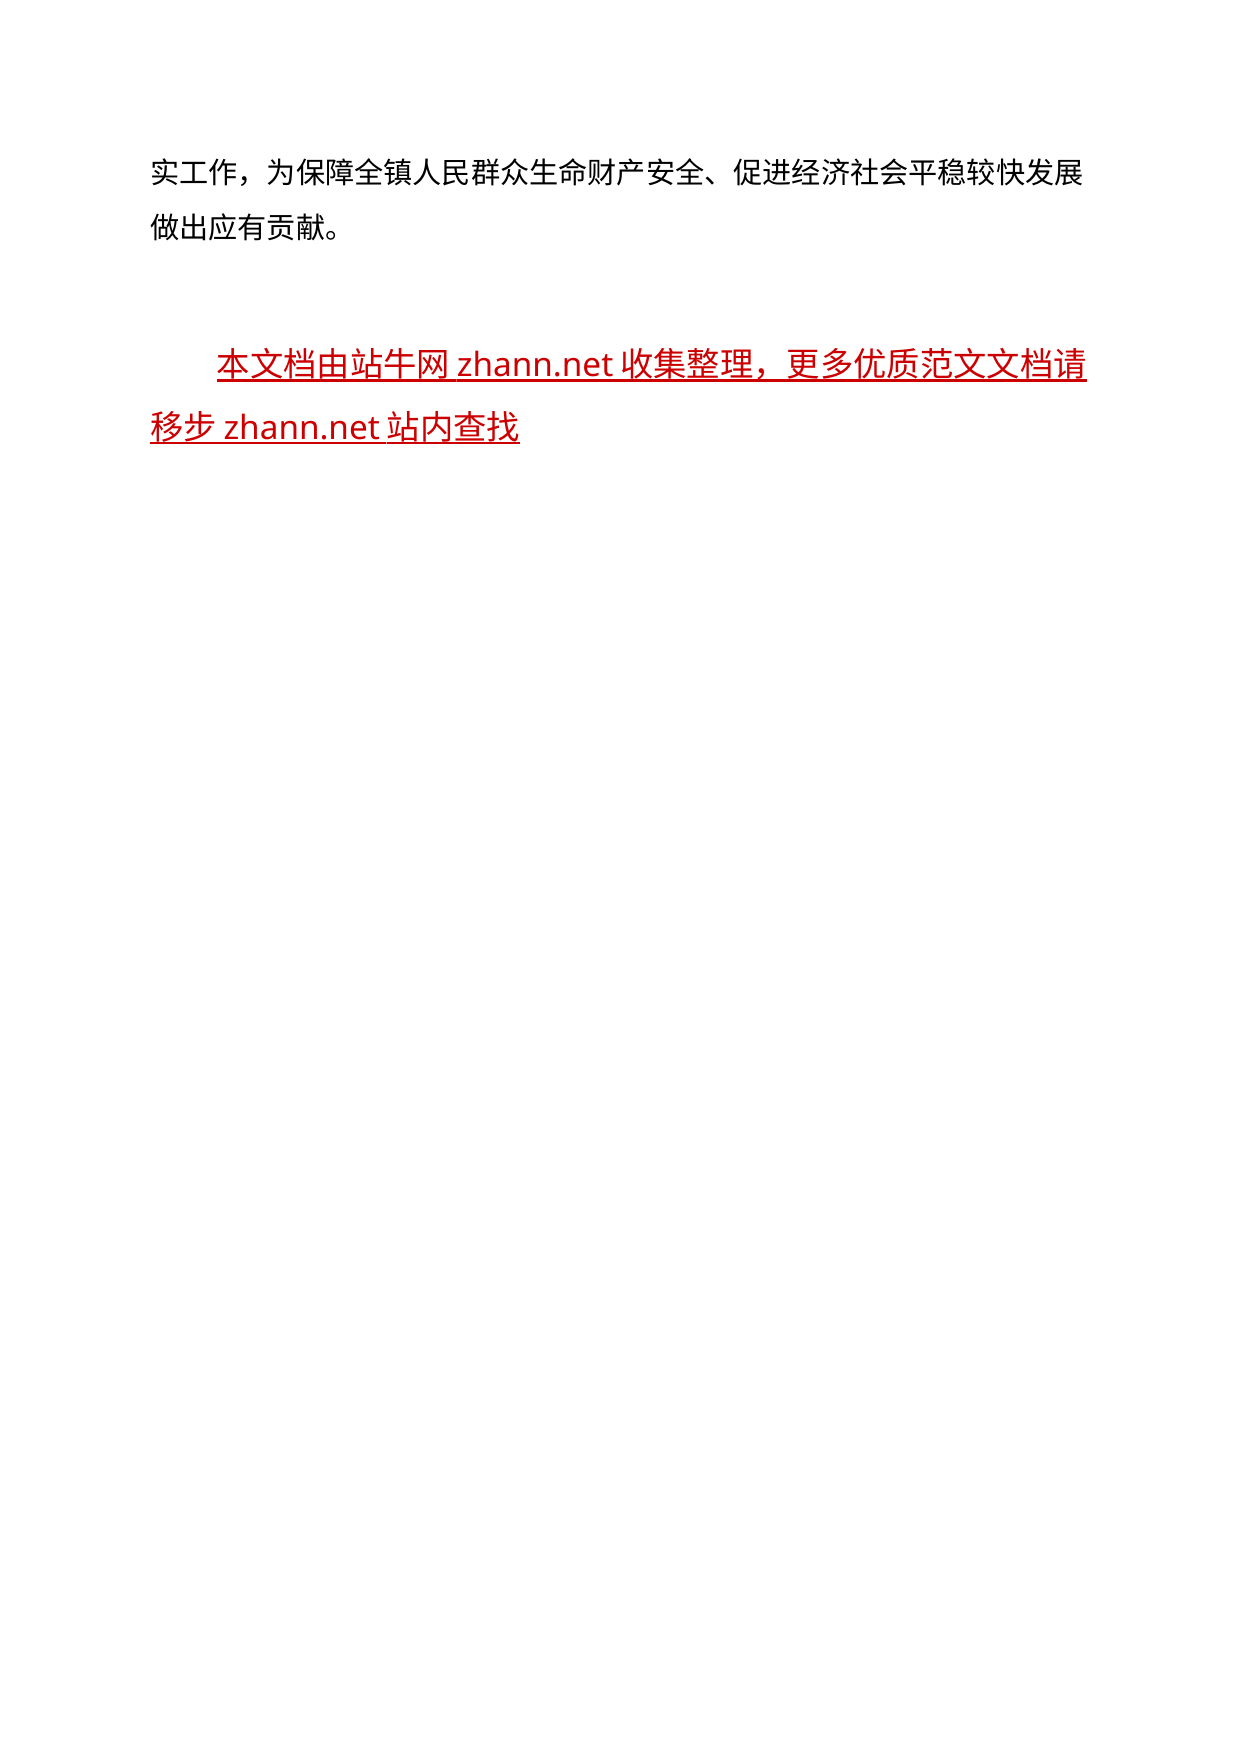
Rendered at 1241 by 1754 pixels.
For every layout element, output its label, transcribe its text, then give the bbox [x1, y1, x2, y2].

text 本文档由站牛网zhann.net收集整理，更多优质范文文档请移步zhann.net站内查找 [150, 338, 1090, 449]
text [150, 150, 1090, 247]
